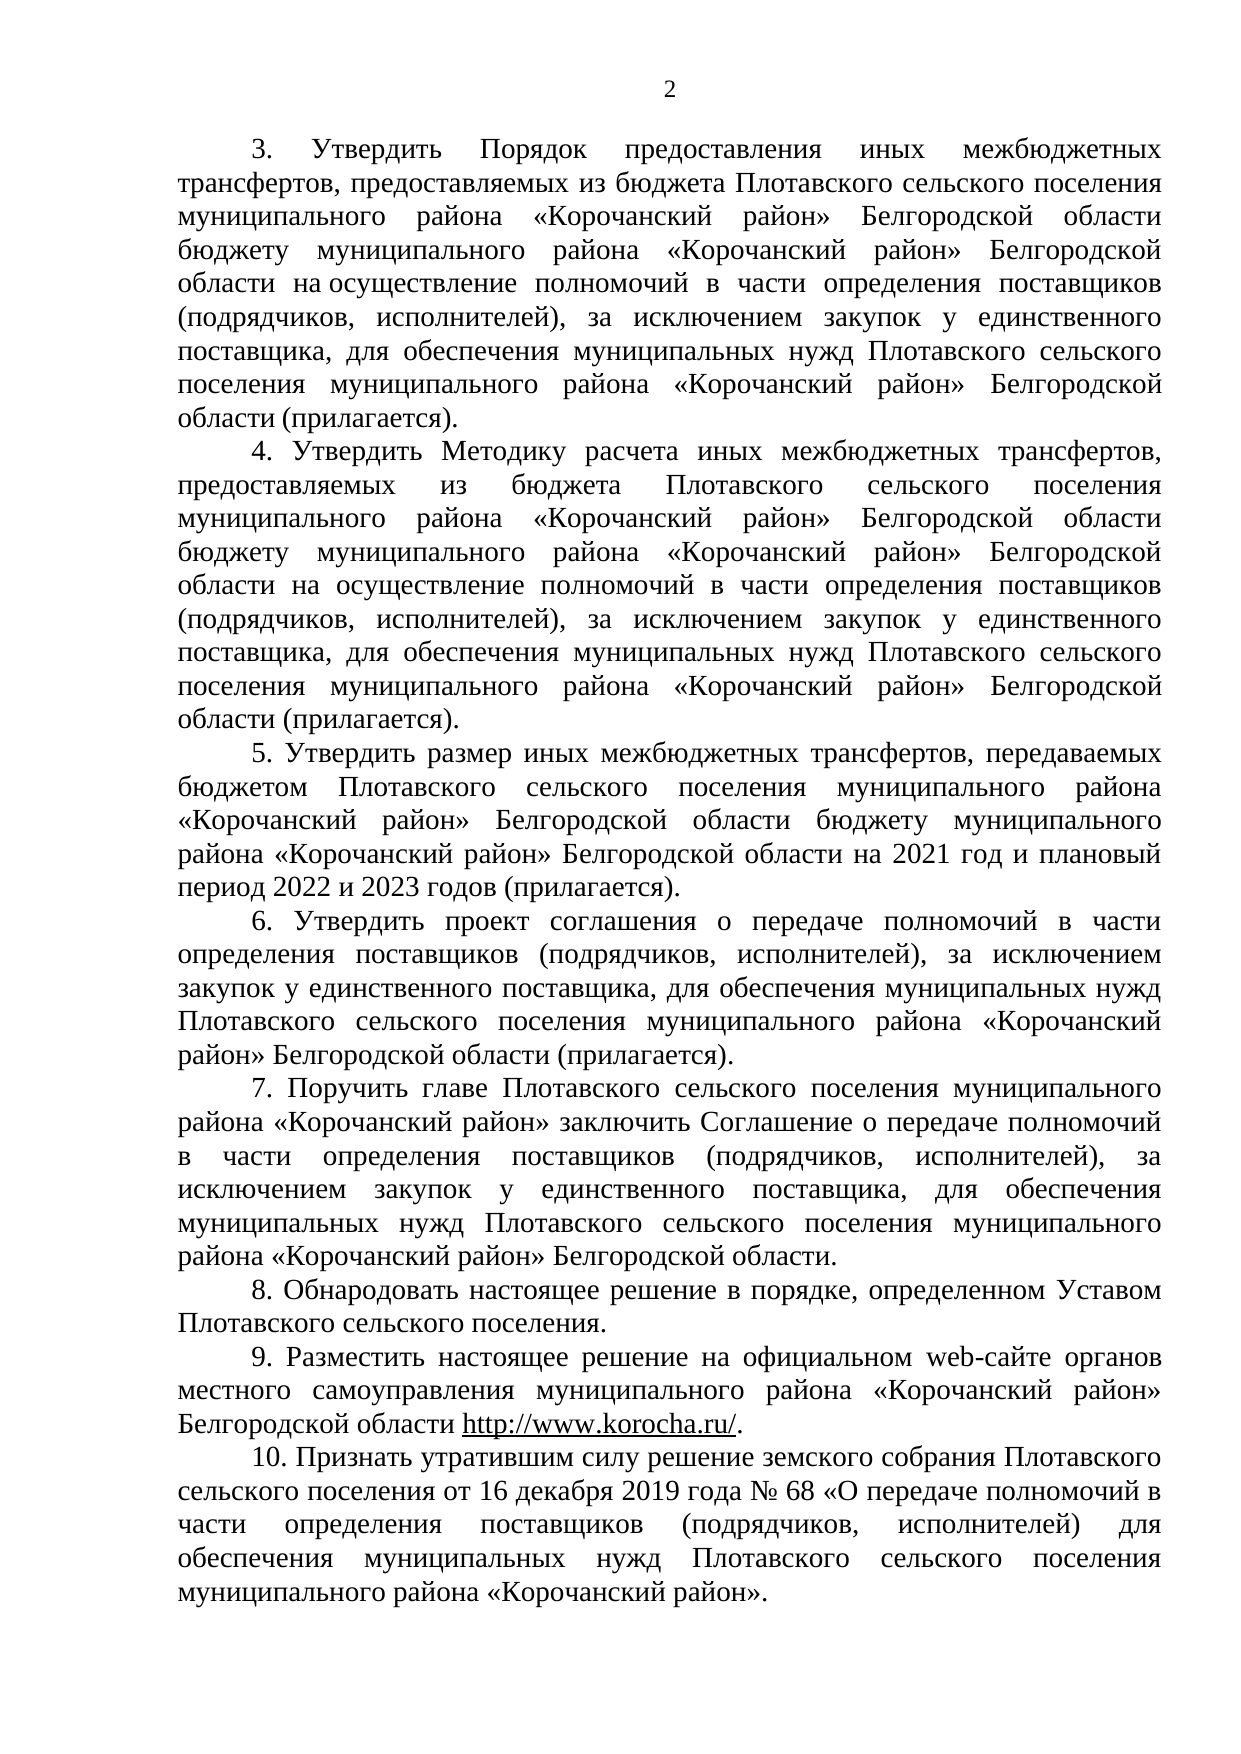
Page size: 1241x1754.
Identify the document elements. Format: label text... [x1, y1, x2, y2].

text 7. Поручить главе Плотавского сельского поселения муниципального района «Корочанский район» заключить Соглашение о передаче полномочий в части определения поставщиков (подрядчиков, исполнителей), за исключением закупок у единственного поставщика, для обеспечения муниципальных нужд Плотавского сельского поселения муниципального района «Корочанский район» Белгородской области. [177, 1071, 1162, 1272]
text 5. Утвердить размер иных межбюджетных трансфертов, передаваемых бюджетом Плотавского сельского поселения муниципального района «Корочанский район» Белгородской области бюджету муниципального района «Корочанский район» Белгородской области на 2021 год и плановый период 2022 и 2023 годов (прилагается). [177, 735, 1162, 903]
text 6. Утвердить проект соглашения о передаче полномочий в части определения поставщиков (подрядчиков, исполнителей), за исключением закупок у единственного поставщика, для обеспечения муниципальных нужд Плотавского сельского поселения муниципального района «Корочанский район» Белгородской области (прилагается). [177, 903, 1162, 1071]
text 4. Утвердить Методику расчета иных межбюджетных трансфертов, предоставляемых из бюджета Плотавского сельского поселения муниципального района «Корочанский район» Белгородской области бюджету муниципального района «Корочанский район» Белгородской области на осуществление полномочий в части определения поставщиков (подрядчиков, исполнителей), за исключением закупок у единственного поставщика, для обеспечения муниципальных нужд Плотавского сельского поселения муниципального района «Корочанский район» Белгородской области (прилагается). [177, 433, 1162, 735]
text 8. Обнародовать настоящее решение в порядке, определенном Уставом Плотавского сельского поселения. [177, 1272, 1162, 1339]
text 10. Признать утратившим силу решение земского собрания Плотавского сельского поселения от 16 декабря 2019 года № 68 «О передаче полномочий в части определения поставщиков (подрядчиков, исполнителей) для обеспечения муниципальных нужд Плотавского сельского поселения муниципального района «Корочанский район». [177, 1439, 1162, 1607]
text 9. Разместить настоящее решение на официальном web-сайте органов местного самоуправления муниципального района «Корочанский район» Белгородской области http://www.korocha.ru/. [177, 1339, 1162, 1439]
text 3. Утвердить Порядок предоставления иных межбюджетных трансфертов, предоставляемых из бюджета Плотавского сельского поселения муниципального района «Корочанский район» Белгородской области бюджету муниципального района «Корочанский район» Белгородской области на осуществление полномочий в части определения поставщиков (подрядчиков, исполнителей), за исключением закупок у единственного поставщика, для обеспечения муниципальных нужд Плотавского сельского поселения муниципального района «Корочанский район» Белгородской области (прилагается). [177, 131, 1162, 433]
